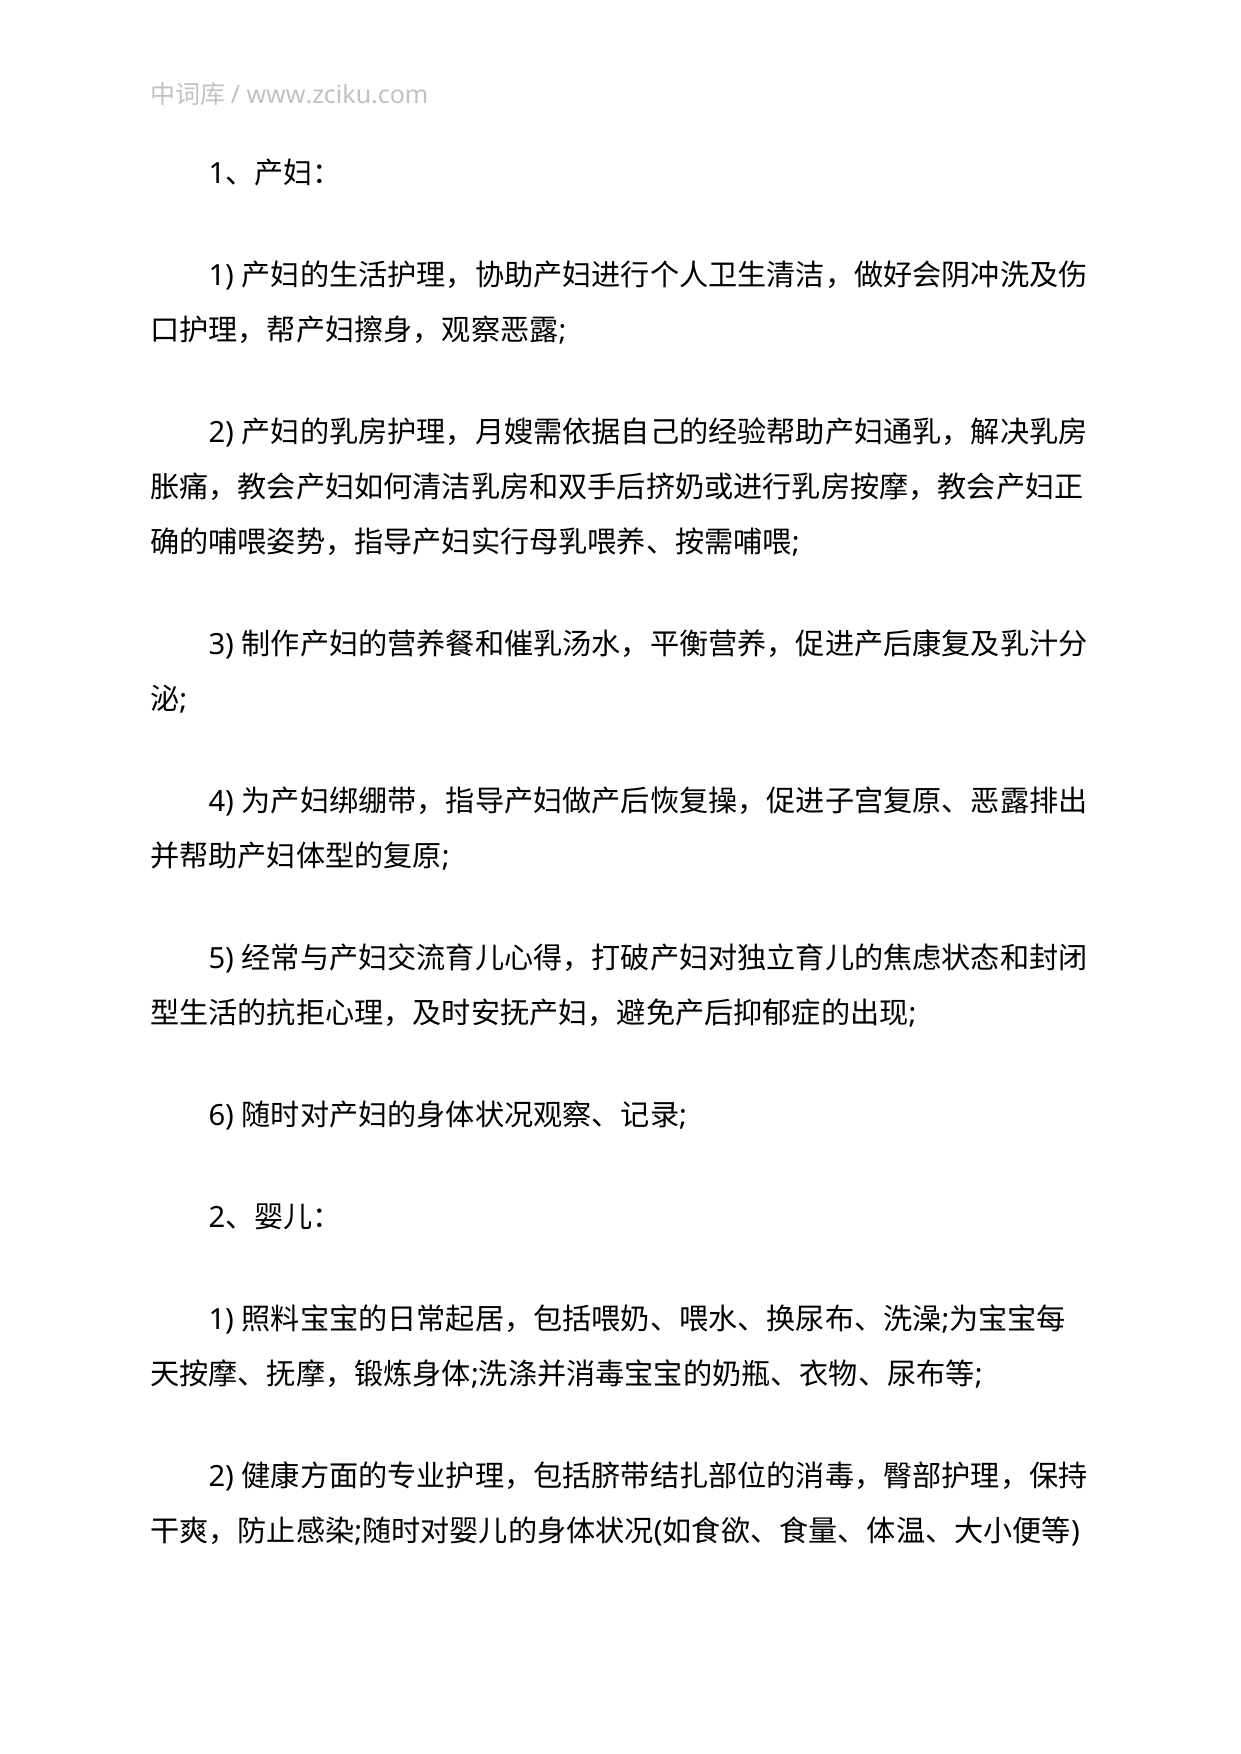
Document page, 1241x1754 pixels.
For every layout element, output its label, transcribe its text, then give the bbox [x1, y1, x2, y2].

text 2) 产妇的乳房护理，月嫂需依据自己的经验帮助产妇通乳，解决乳房胀痛，教会产妇如何清洁乳房和双手后挤奶或进行乳房按摩，教会产妇正确的哺喂姿势，指导产妇实行母乳喂养、按需哺喂; [150, 409, 1090, 561]
text 1) 产妇的生活护理，协助产妇进行个人卫生清洁，做好会阴冲洗及伤口护理，帮产妇擦身，观察恶露; [150, 252, 1090, 349]
text 5) 经常与产妇交流育儿心得，打破产妇对独立育儿的焦虑状态和封闭型生活的抗拒心理，及时安抚产妇，避免产后抑郁症的出现; [150, 935, 1090, 1032]
text 4) 为产妇绑绷带，指导产妇做产后恢复操，促进子宫复原、恶露排出并帮助产妇体型的复原; [150, 778, 1090, 875]
text 1、产妇： [150, 150, 1090, 192]
text 1) 照料宝宝的日常起居，包括喂奶、喂水、换尿布、洗澡;为宝宝每天按摩、抚摩，锻炼身体;洗涤并消毒宝宝的奶瓶、衣物、尿布等; [150, 1296, 1090, 1393]
text 6) 随时对产妇的身体状况观察、记录; [150, 1092, 1090, 1134]
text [150, 1453, 1090, 1550]
text 3) 制作产妇的营养餐和催乳汤水，平衡营养，促进产后康复及乳汁分泌; [150, 621, 1090, 718]
text 2、婴儿： [150, 1194, 1090, 1236]
